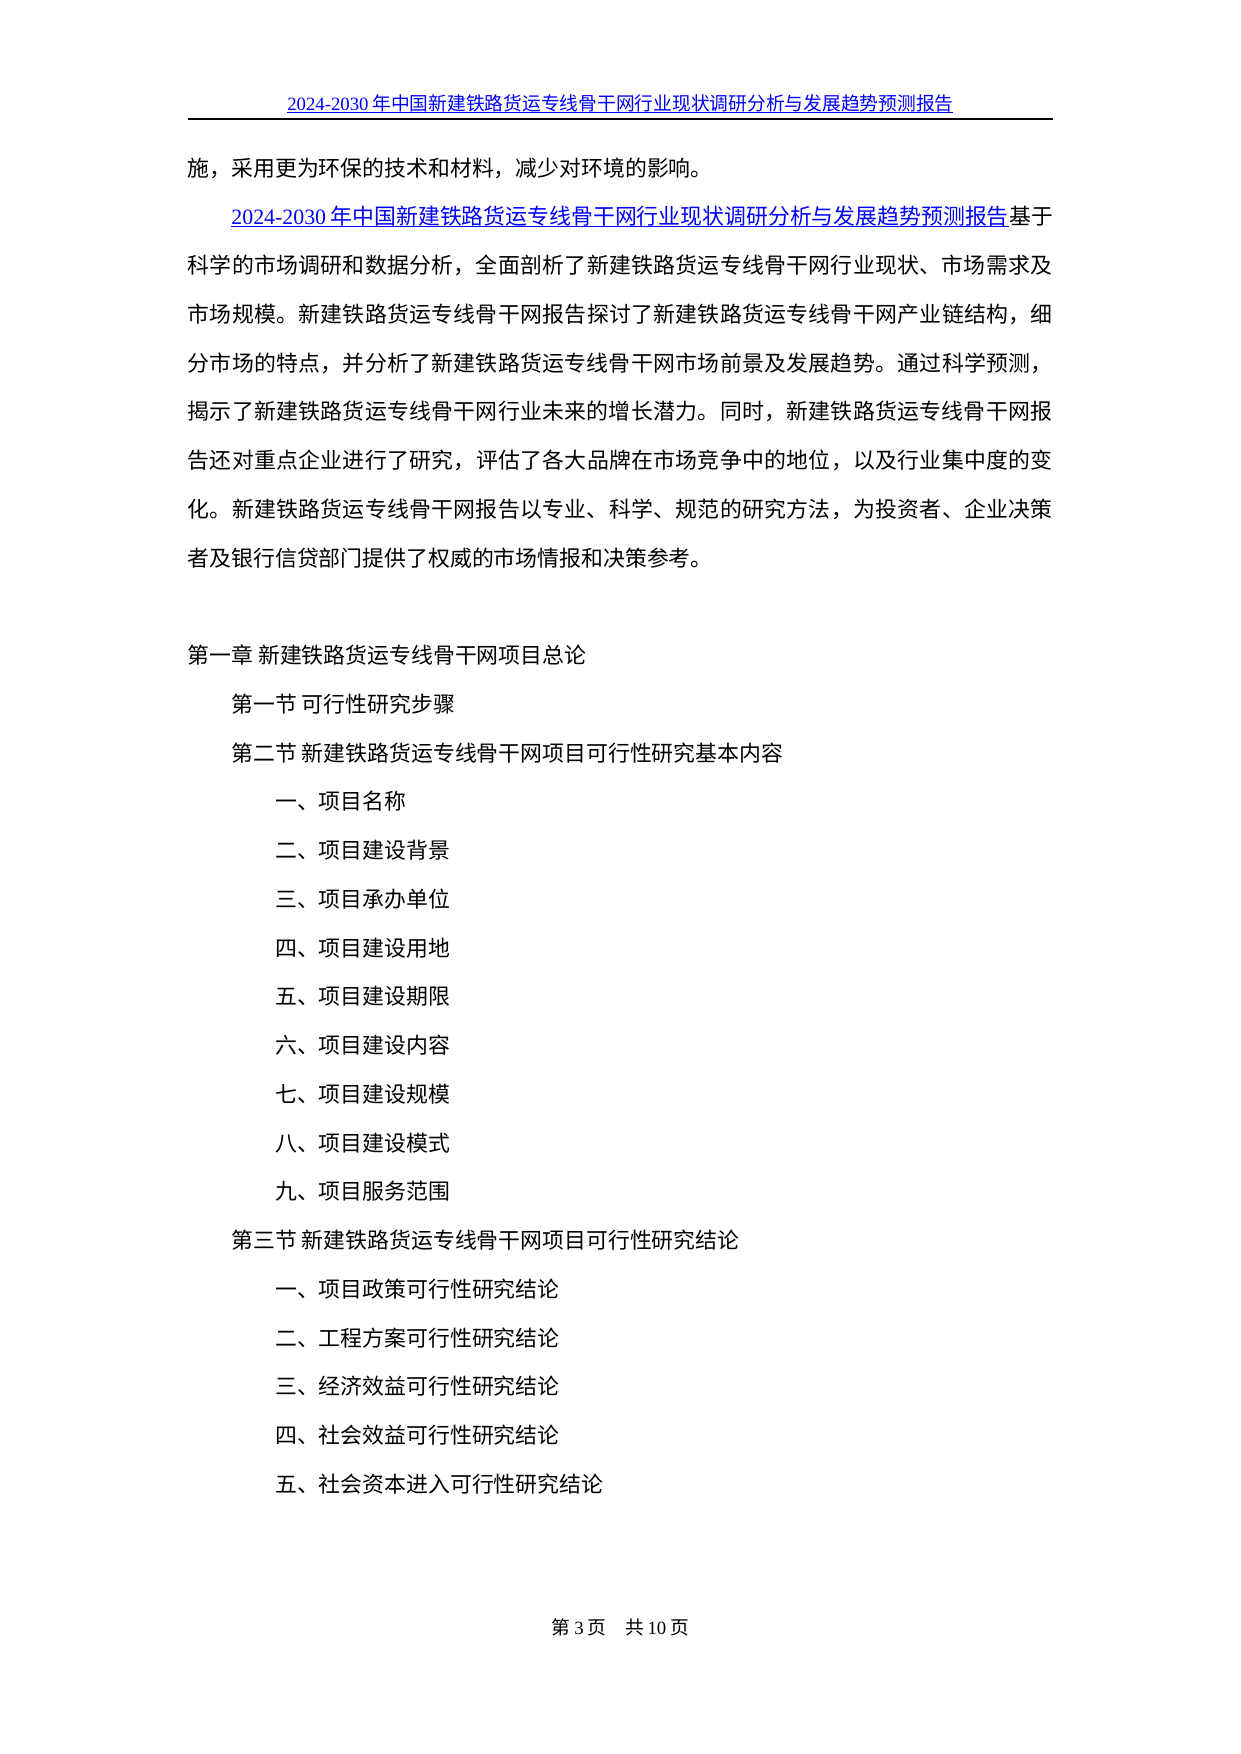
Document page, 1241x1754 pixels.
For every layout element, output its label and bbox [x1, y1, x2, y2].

text [187, 150, 1053, 1499]
